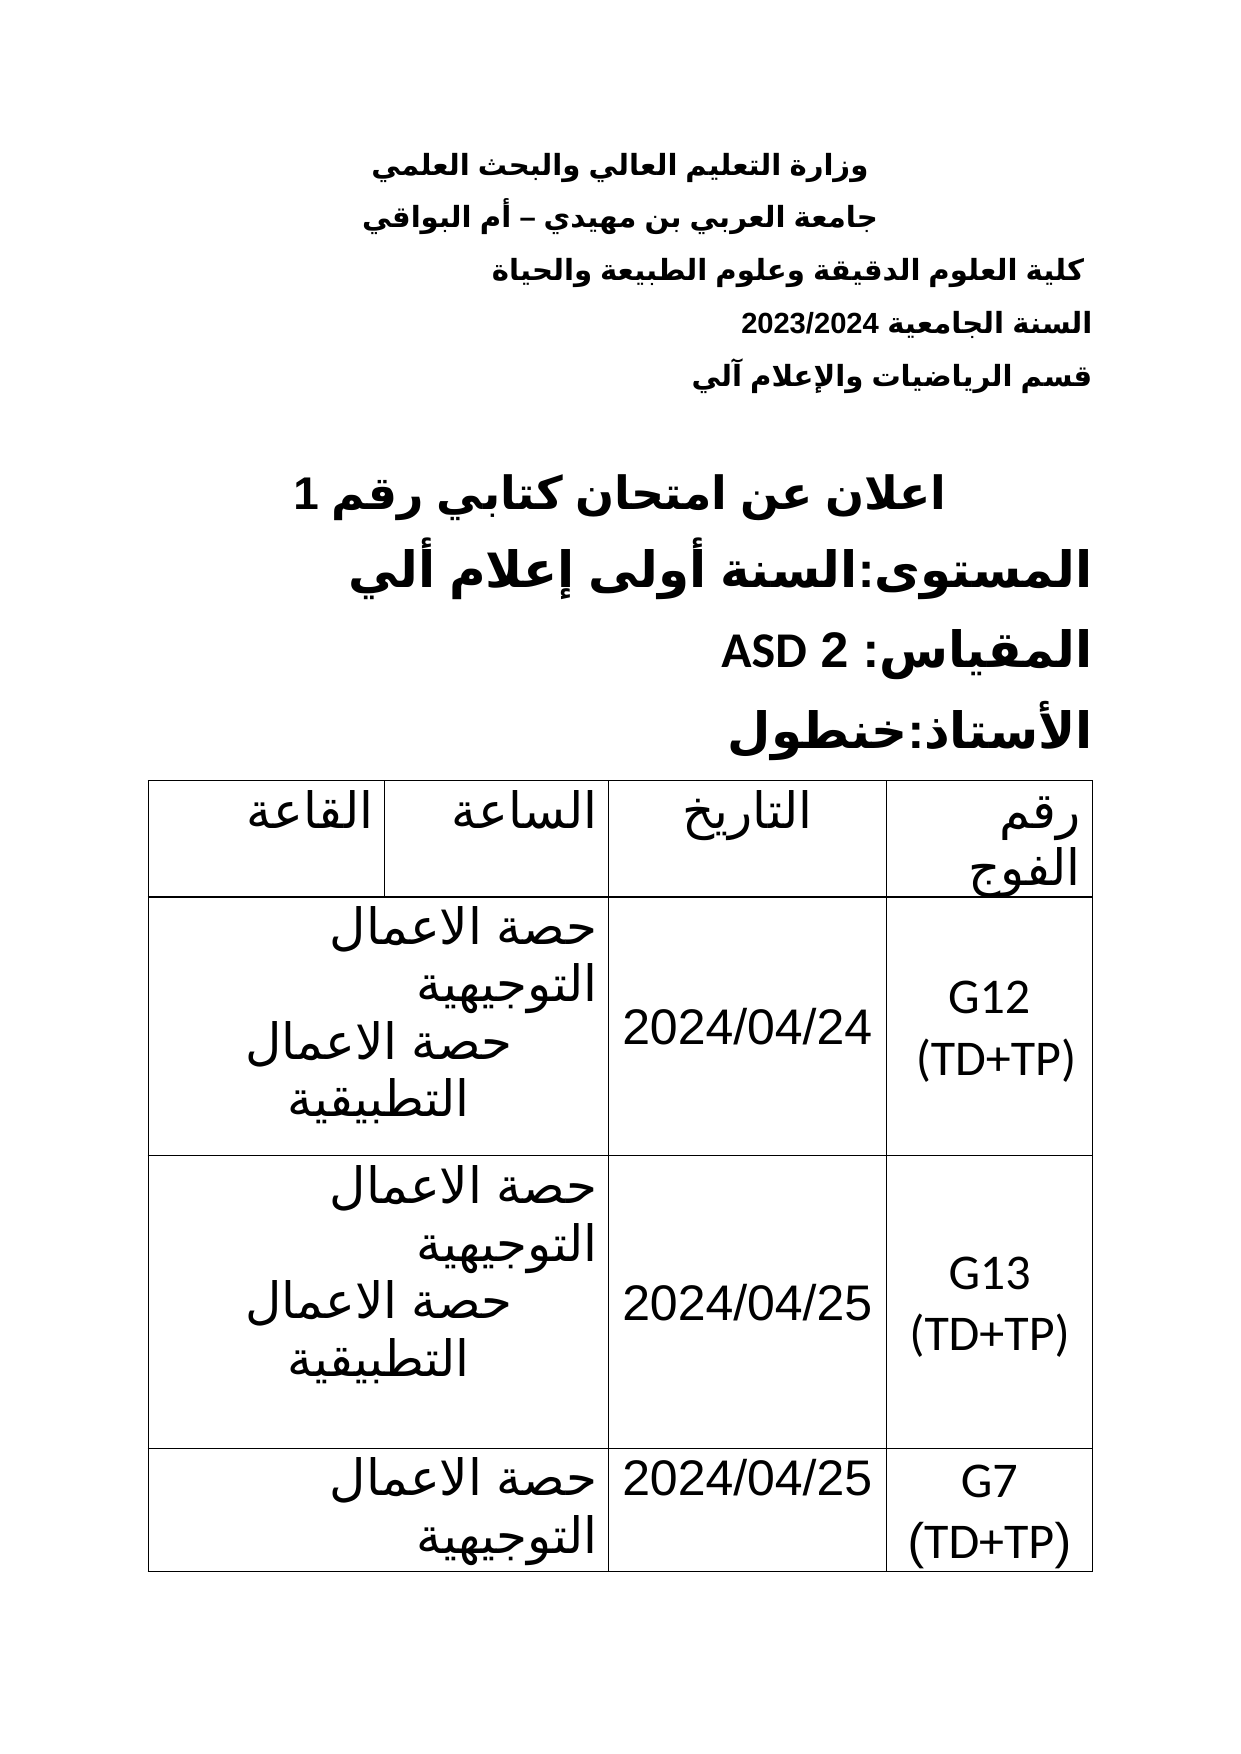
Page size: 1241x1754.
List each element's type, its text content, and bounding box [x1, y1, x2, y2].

text المقياس: 2 ASD [148, 619, 1093, 680]
table_cell G13 (TD+TP) [887, 1156, 1092, 1447]
text السنة الجامعیة 2023/2024 [148, 306, 1093, 339]
table_header رقم الفوج [887, 781, 1092, 896]
table_cell 2024/04/25 [609, 1449, 886, 1571]
text قسم الریاضیات والإعلام آلي [148, 359, 1093, 392]
table_header القاعة [149, 781, 384, 896]
text اعلان عن امتحان كتابي رقم 1 [148, 467, 1093, 519]
text جامعة العربي بن مھیدي – أم البواقي [148, 200, 1093, 234]
table_cell حصة الاعمال التوجيهية حصة الاعمال التطبيقية [149, 898, 608, 1155]
table_header التاريخ [609, 781, 886, 896]
text كلیة العلوم الدقیقة وعلوم الطبیعة والحیاة [148, 253, 1093, 287]
table_cell 2024/04/25 [609, 1156, 886, 1447]
table_header الساعة [385, 781, 608, 896]
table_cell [149, 1156, 608, 1447]
text الأستاذ:خنطول [148, 702, 1093, 759]
table_cell G7 (TD+TP) [887, 1449, 1092, 1571]
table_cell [149, 1449, 608, 1571]
table_cell G12 (TD+TP) [887, 898, 1092, 1155]
text المستوى:السنة أولى إعلام ألي [148, 540, 1093, 598]
table_cell 2024/04/24 [609, 898, 886, 1155]
text وزارة التعلیم العالي والبحث العلمي [148, 148, 1093, 181]
